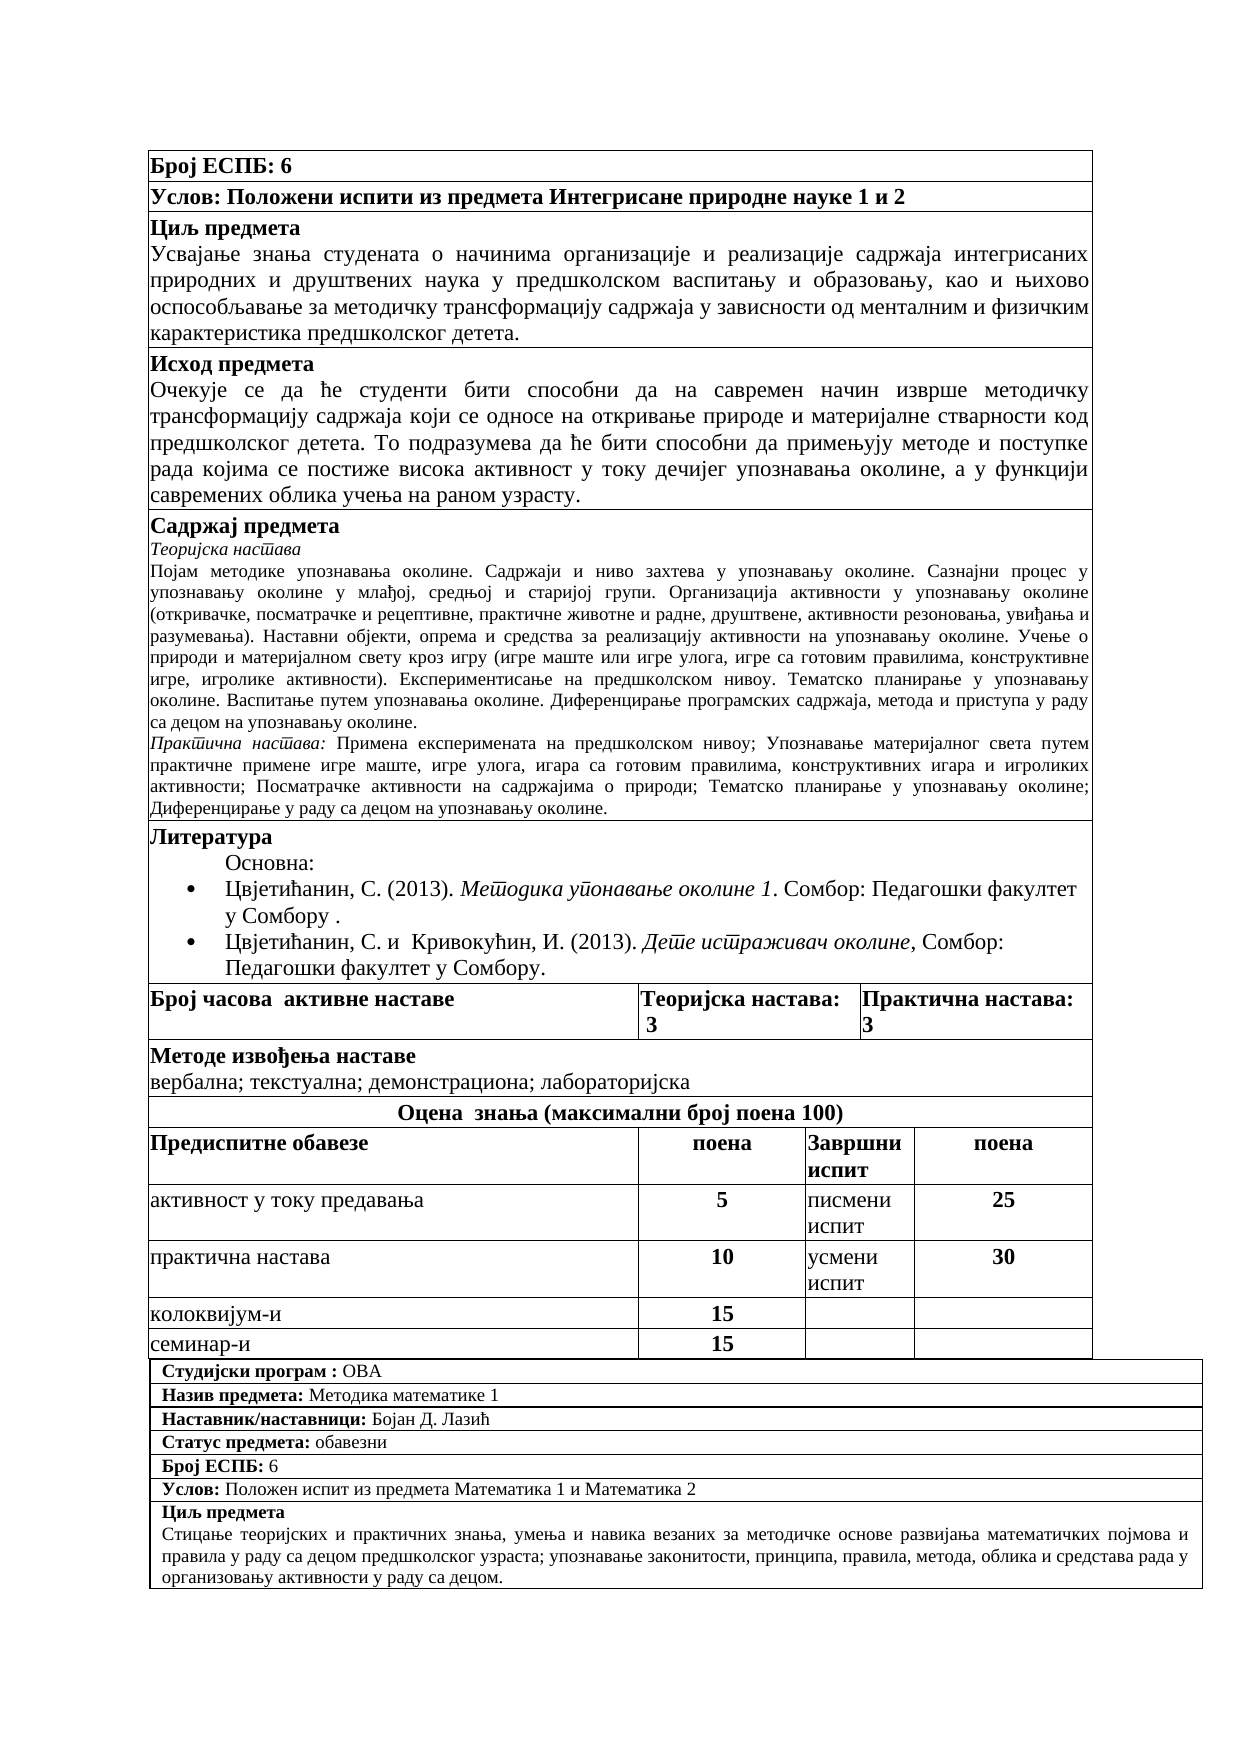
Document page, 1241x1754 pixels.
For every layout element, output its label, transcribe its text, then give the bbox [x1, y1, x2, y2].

table_cell [915, 1329, 1092, 1358]
table_cell Назив предмета: Методика математике 1 [151, 1384, 1202, 1406]
table_cell практична настава [149, 1241, 638, 1297]
table_cell Теоријска настава: 3 [639, 984, 860, 1039]
table_cell 15 [639, 1298, 805, 1328]
table_cell 5 [639, 1185, 805, 1240]
table_cell 25 [915, 1185, 1092, 1240]
table_cell писмени испит [806, 1185, 914, 1240]
table_cell активност у току предавања [149, 1185, 638, 1240]
table_cell Циљ предмета Усвајање знања студената о начинима организације и реализације садржаја интегрисаних природних и друштвених наука у предшколском васпитању и образовању, као и њихово оспособљавање за методичку трансформацију садржаја у зависности од менталним и физичким карактеристика предшколског детета. [149, 212, 1092, 347]
table_cell Оцена знања (максимални број поена 100) [149, 1097, 1092, 1127]
table_cell 15 [639, 1329, 805, 1358]
table_cell Садржај предмета Теоријска настава Појам методике упознавања околине. Садржаји и ниво захтева у упознавању околине. Сазнајни процес у упознавању околине у млађој, средњој и старијој групи. Организација активности у упознавању околине (откривачке, посматрачке и рецептивне, практичне животне и радне, друштвене, активности резоновања, увиђања и разумевања). Наставни објекти, опрема и средства за реализацију активности на упознавању околине. Учење о природи и материјалном свету кроз игру (игре маште или игре улога, игре са готовим правилима, конструктивне игре, игролике активности). Експериментисање на предшколском нивоу. Тематско планирање у упознавању околине. Васпитање путем упознавања околине. Диференцирање програмских садржаја, метода и приступа у раду са децом на упознавању околине. Практична настава: Примена експеримената на предшколском нивоу; Упознавање материјалног света путем практичне примене игре маште, игре улога, игара са готовим правилима, конструктивних игара и игроликих активности; Посматрачке активности на садржајима о природи; Тематско планирање у упознавању околине; Диференцирање у раду са децом на упознавању околине. [149, 510, 1092, 820]
table_cell [806, 1329, 914, 1358]
table_cell [806, 1298, 914, 1328]
table_cell Услов: Положен испит из предмета Математика 1 и Математика 2 [151, 1479, 1202, 1501]
table_cell 10 [639, 1241, 805, 1297]
table_cell Наставник/наставници: Бојан Д. Лазић [151, 1408, 1202, 1430]
table_cell Број часова активне наставе [149, 984, 638, 1039]
table_cell поена [639, 1128, 805, 1183]
table_cell [915, 1298, 1092, 1328]
table_cell поена [915, 1128, 1092, 1183]
table_cell Исход предмета Очекује се да ће студенти бити способни да на савремен начин изврше методичку трансформацију садржаја који се односе на откривање природе и материјалне стварности код предшколског детета. То подразумева да ће бити способни да примењују методе и поступке рада којима се постиже висока активност у току дечијег упознавања околине, а у функцији савремених облика учења на раном узрасту. [149, 348, 1092, 509]
table_cell 30 [915, 1241, 1092, 1297]
table_cell колоквијум-и [149, 1298, 638, 1328]
table_cell Циљ предмета Стицање теоријских и практичних знања, умења и навика везаних за методичке основе развијања математичких појмова и правила у раду са децом предшколског узраста; упознавање законитости, принципа, правила, метода, облика и средстава рада у организовању активности у раду са децом. [151, 1502, 1202, 1588]
table_cell семинар-и [149, 1329, 638, 1358]
table_cell Услов: Положени испити из предмета Интегрисане природне науке 1 и 2 [149, 182, 1092, 211]
table_cell Практична настава: 3 [861, 984, 1092, 1039]
table_header Студијски програм : ОВА [151, 1360, 1202, 1383]
table_cell Предиспитне обавезе [149, 1128, 638, 1183]
table_cell Литература Основна: Цвјетићанин, С. (2013). Методика упонавање околине 1. Сомбор: Педагошки факултет у Сомбору . Цвјетићанин, С. и Кривокућин, И. (2013). Дете истраживач околине, Сомбор: Педагошки факултет у Сомбору. [149, 821, 1092, 982]
table_cell Број ЕСПБ: 6 [151, 1455, 1202, 1477]
table_cell Завршни испит [806, 1128, 914, 1183]
table_cell усмени испит [806, 1241, 914, 1297]
table_cell Број ЕСПБ: 6 [149, 151, 1092, 181]
table_cell Статус предмета: обавезни [151, 1431, 1202, 1454]
